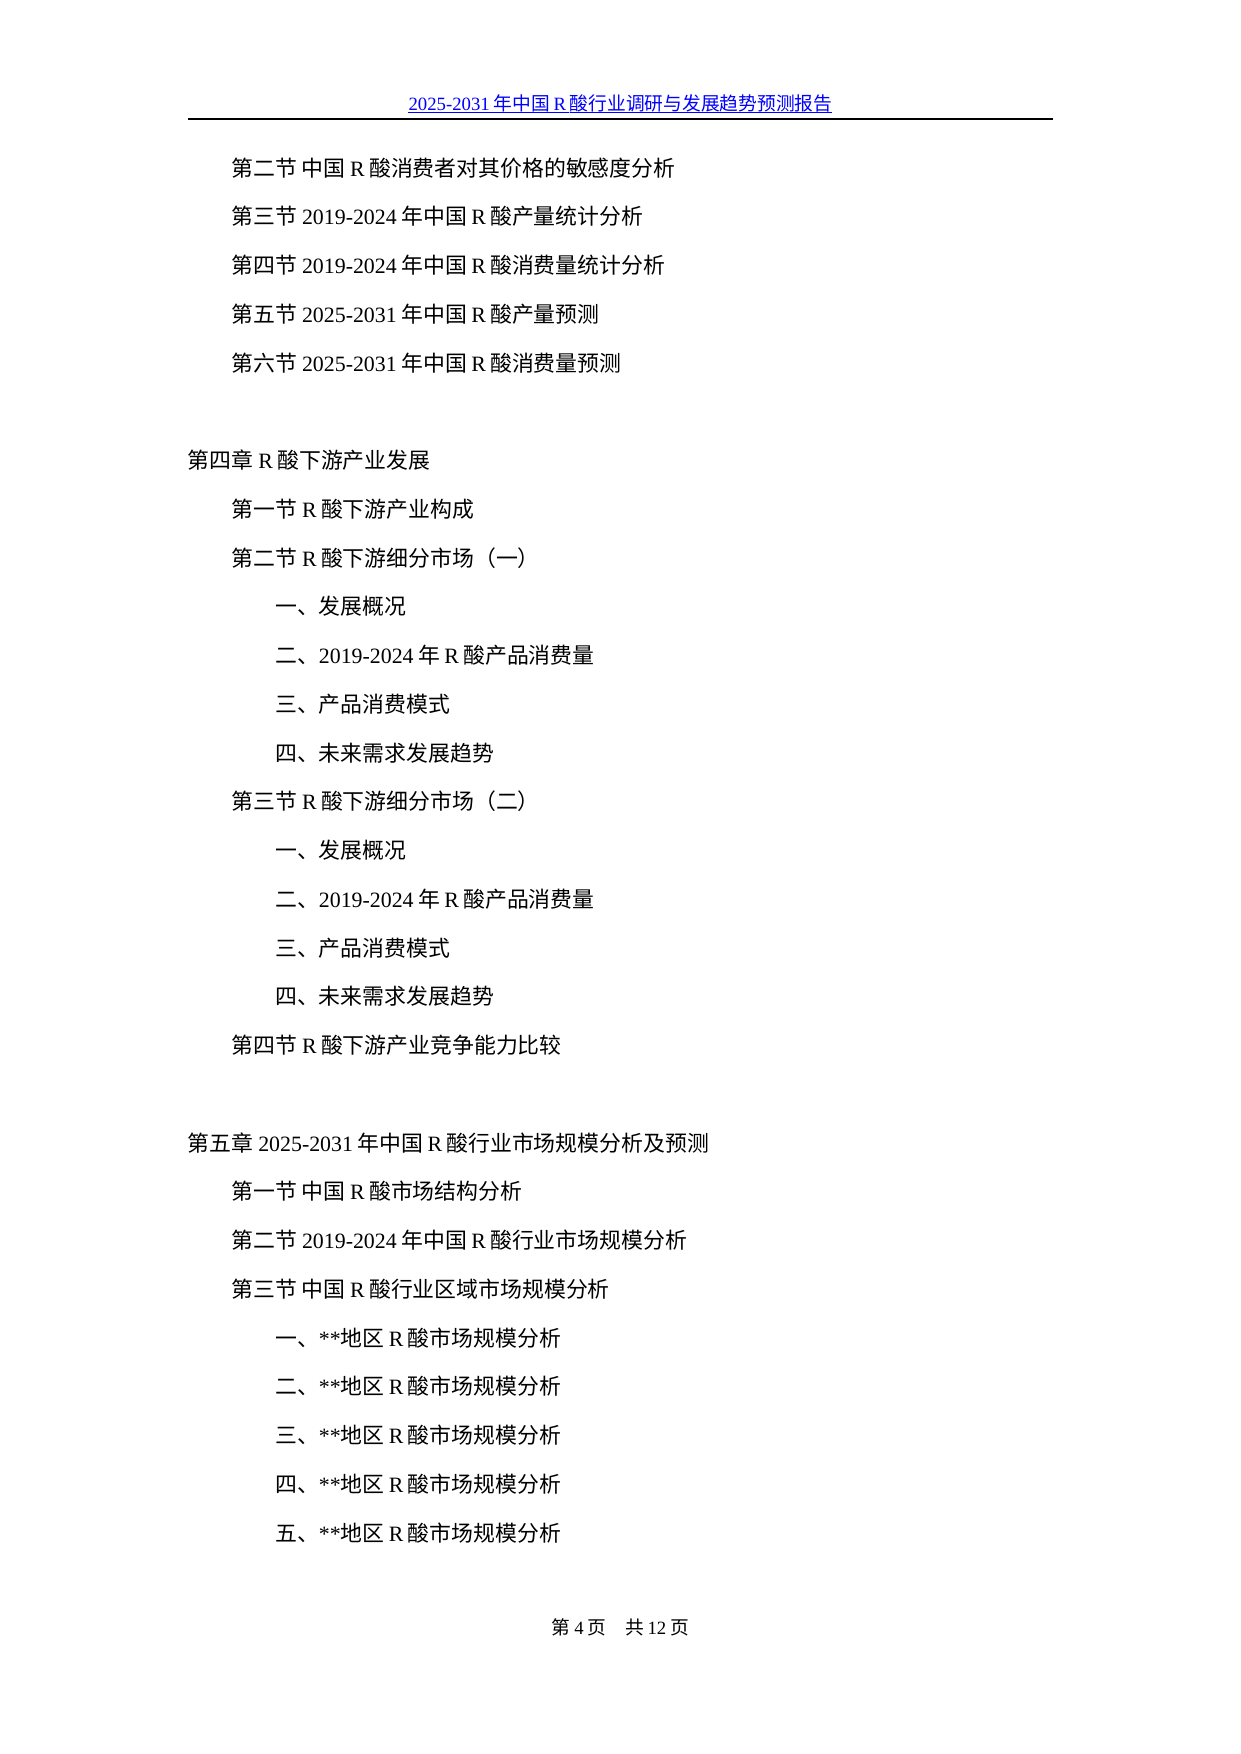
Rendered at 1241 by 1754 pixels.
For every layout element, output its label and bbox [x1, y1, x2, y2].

text [187, 150, 1053, 1548]
